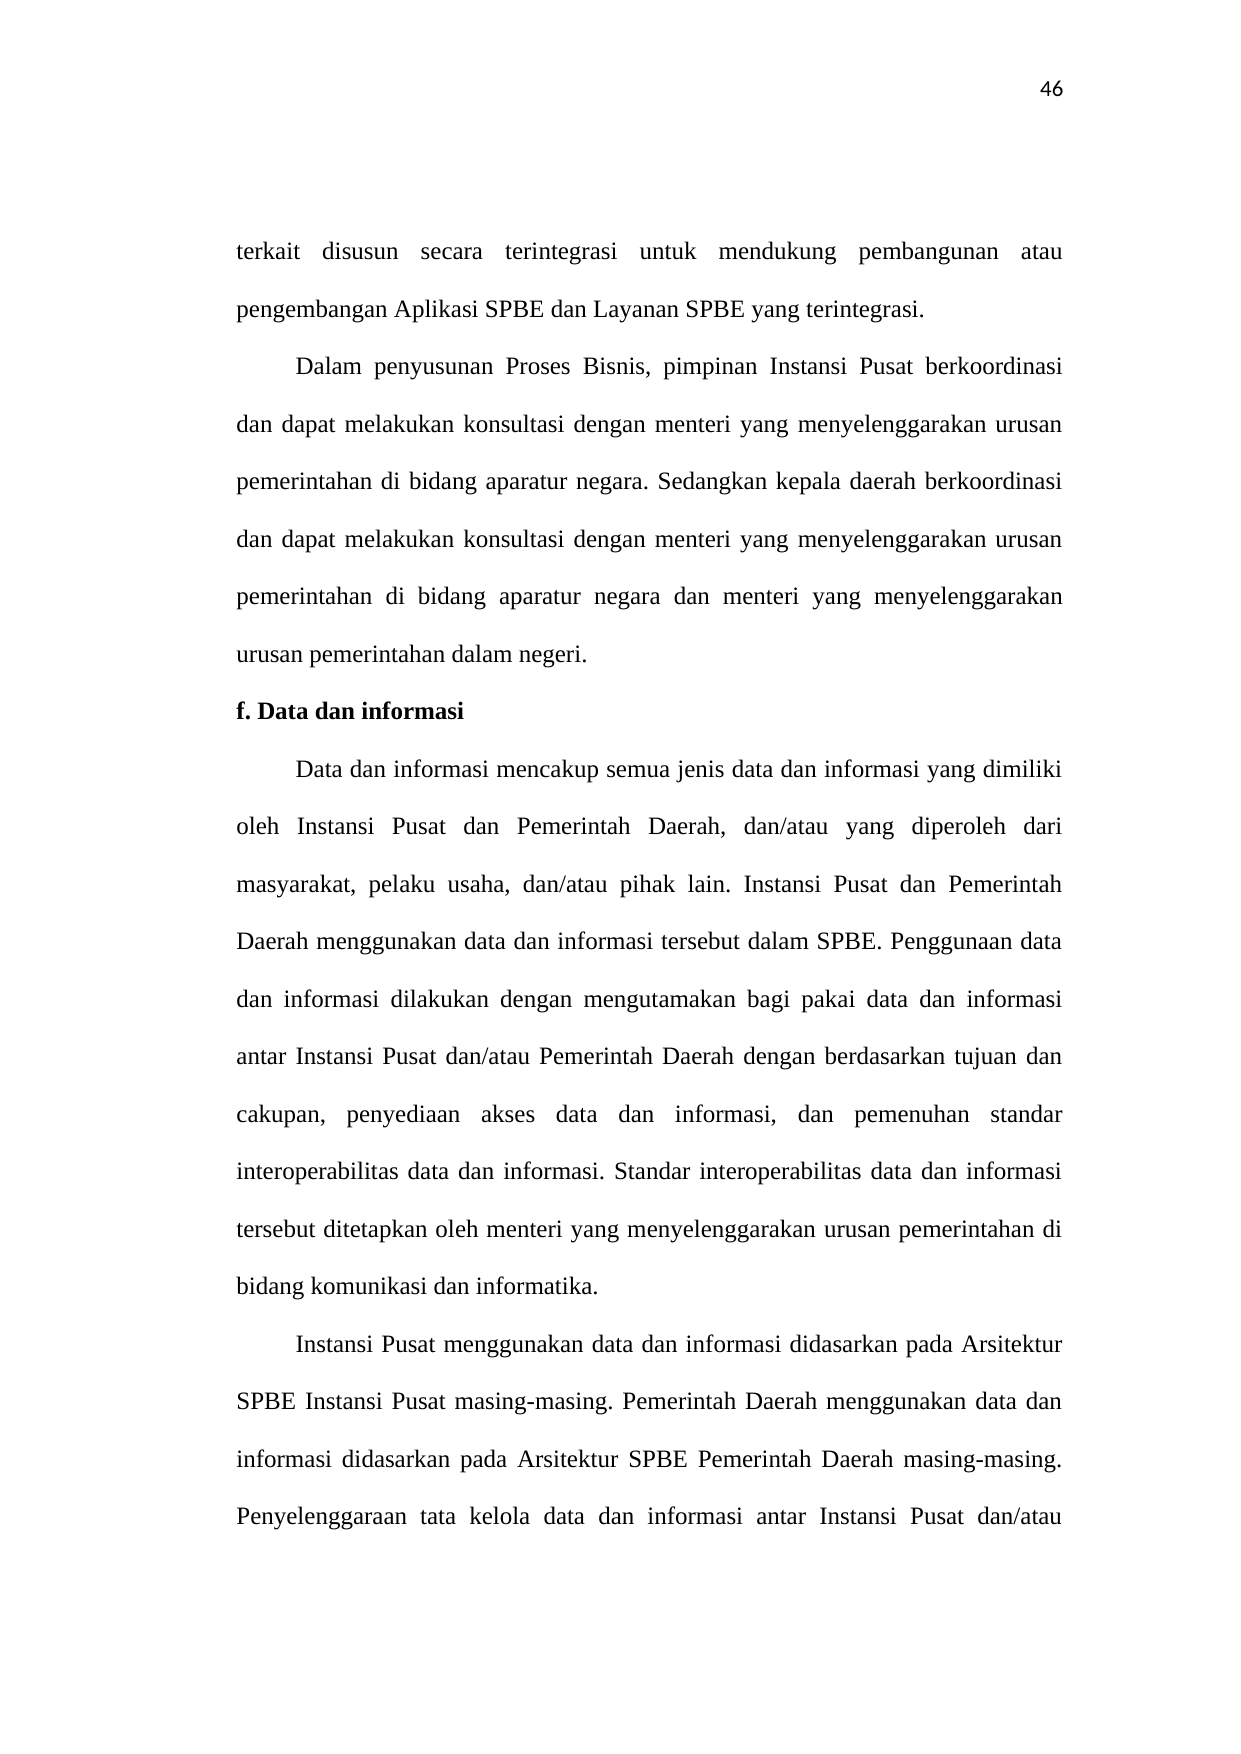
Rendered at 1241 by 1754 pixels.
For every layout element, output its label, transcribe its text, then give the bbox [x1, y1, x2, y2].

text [236, 236, 1063, 322]
text f. Data dan informasi [236, 696, 1063, 725]
text Dalam penyusunan Proses Bisnis, pimpinan Instansi Pusat berkoordinasi dan dapat melakukan konsultasi dengan menteri yang menyelenggarakan urusan pemerintahan di bidang aparatur negara. Sedangkan kepala daerah berkoordinasi dan dapat melakukan konsultasi dengan menteri yang menyelenggarakan urusan pemerintahan di bidang aparatur negara dan menteri yang menyelenggarakan urusan pemerintahan dalam negeri. [236, 351, 1063, 667]
text Data dan informasi mencakup semua jenis data dan informasi yang dimiliki oleh Instansi Pusat dan Pemerintah Daerah, dan/atau yang diperoleh dari masyarakat, pelaku usaha, dan/atau pihak lain. Instansi Pusat dan Pemerintah Daerah menggunakan data dan informasi tersebut dalam SPBE. Penggunaan data dan informasi dilakukan dengan mengutamakan bagi pakai data dan informasi antar Instansi Pusat dan/atau Pemerintah Daerah dengan berdasarkan tujuan dan cakupan, penyediaan akses data dan informasi, dan pemenuhan standar interoperabilitas data dan informasi. Standar interoperabilitas data dan informasi tersebut ditetapkan oleh menteri yang menyelenggarakan urusan pemerintahan di bidang komunikasi dan informatika. [236, 754, 1063, 1300]
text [236, 1329, 1063, 1530]
